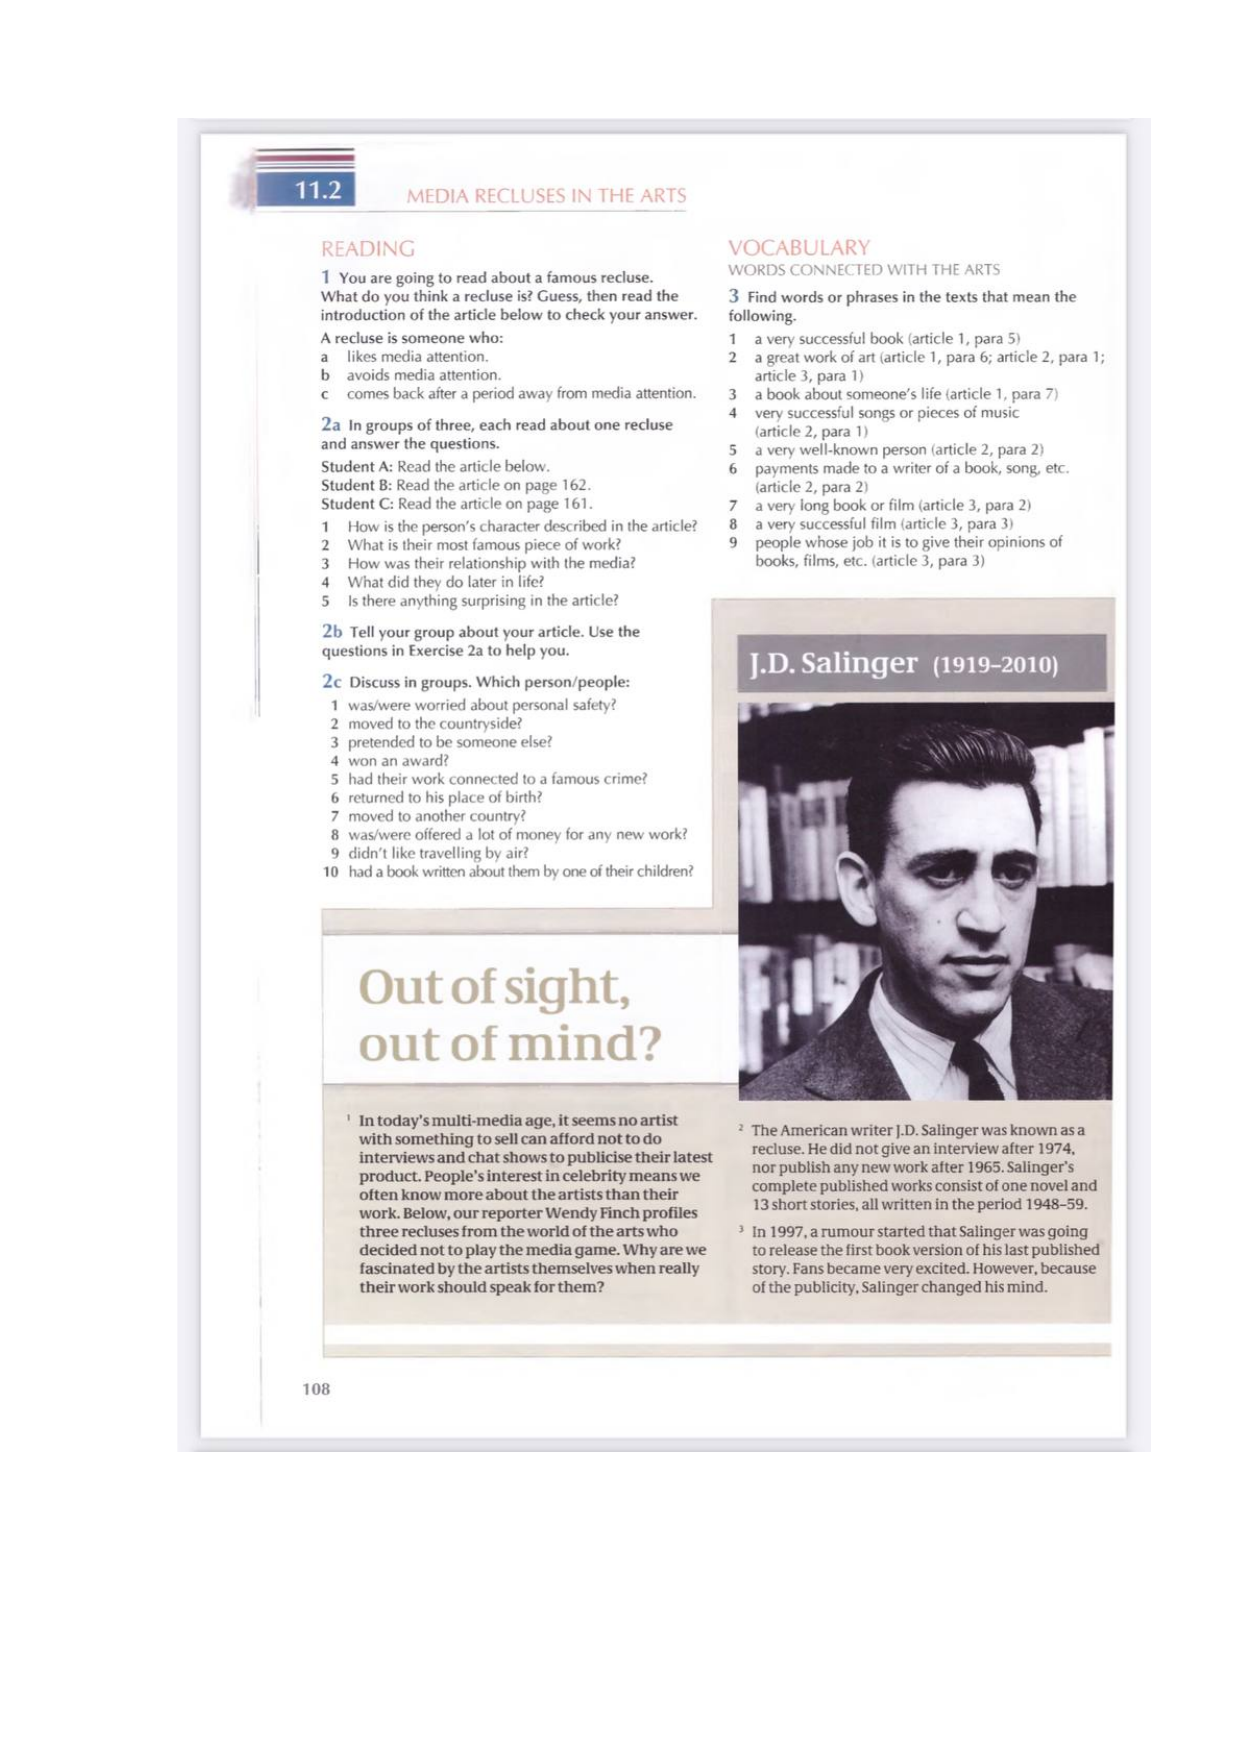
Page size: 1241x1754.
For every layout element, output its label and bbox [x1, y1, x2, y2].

picture [177, 118, 1151, 1452]
